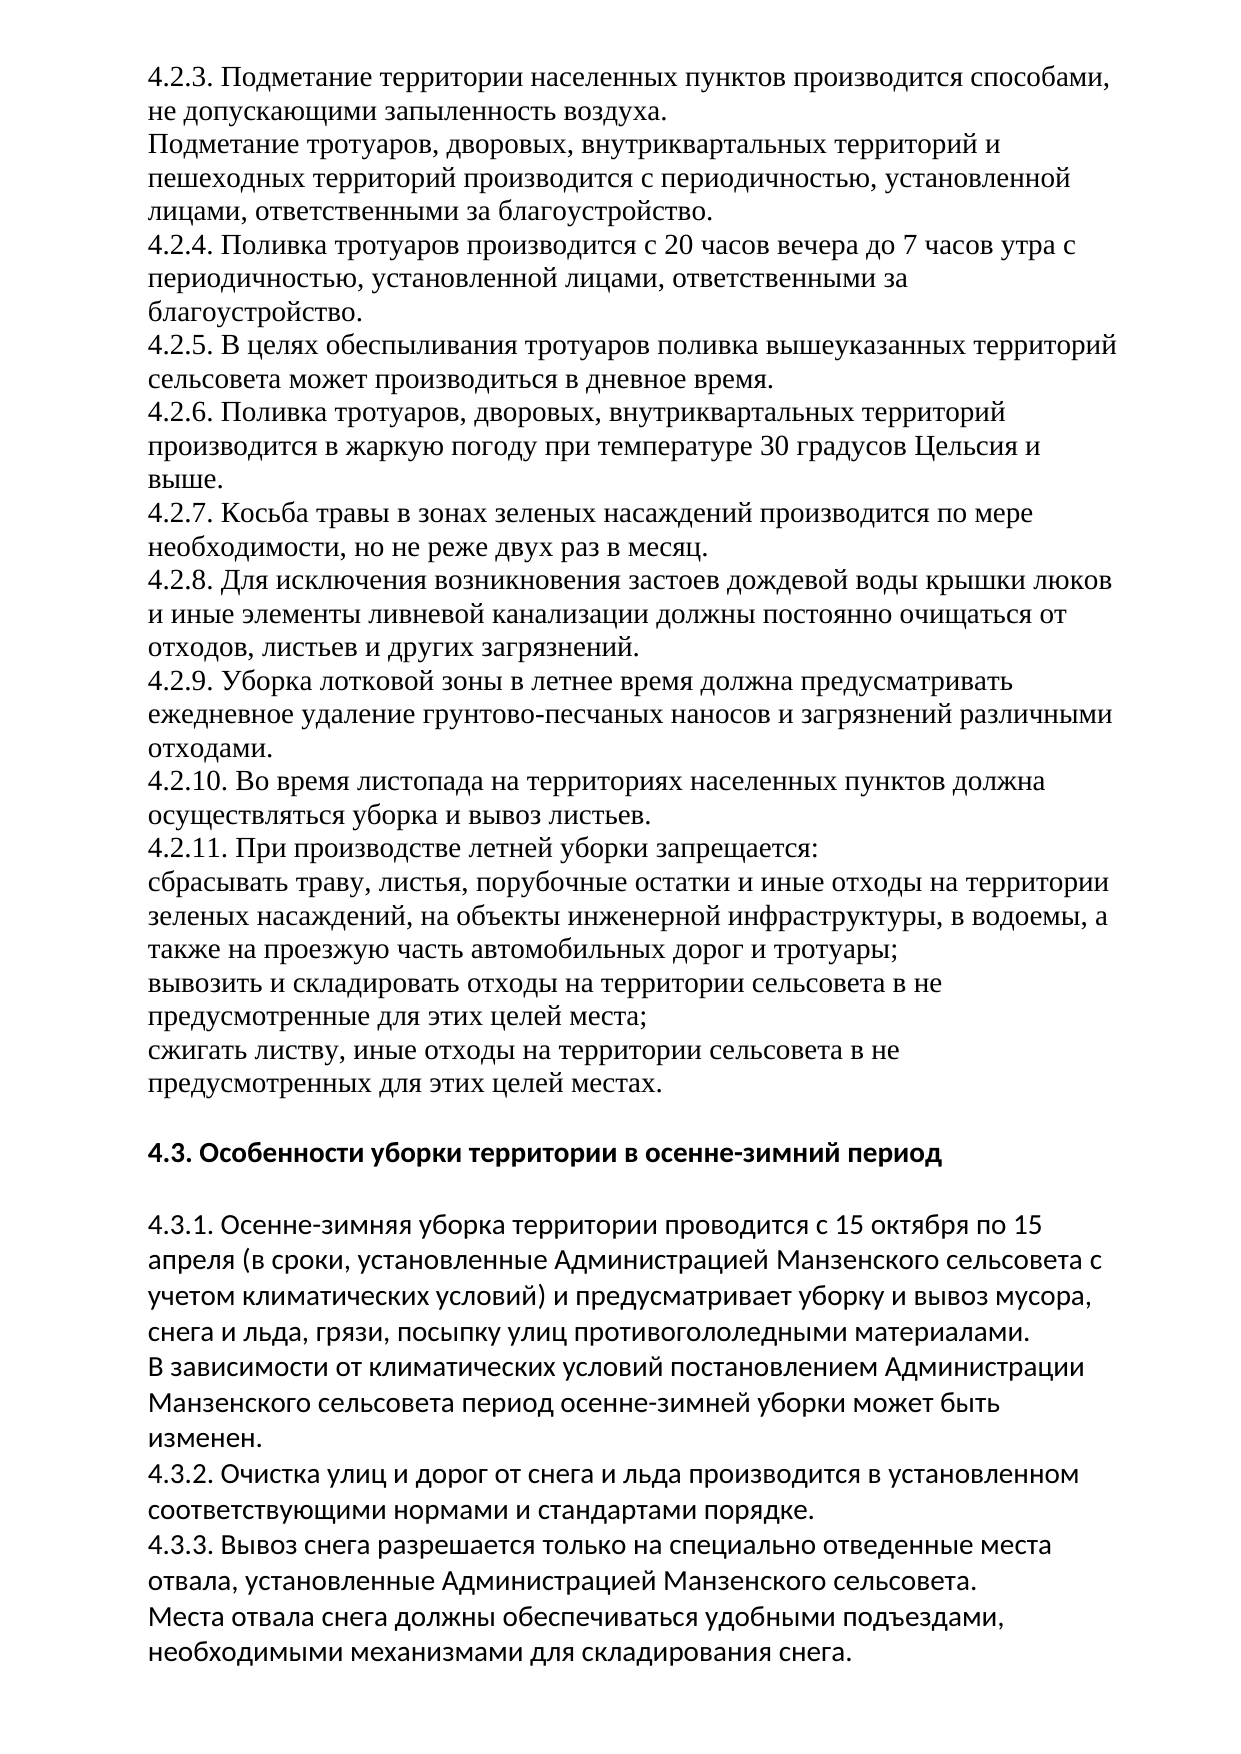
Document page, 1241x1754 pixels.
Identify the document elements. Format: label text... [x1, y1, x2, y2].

text сбрасывать траву, листья, порубочные остатки и иные отходы на территории зеленых насаждений, на объекты инженерной инфраструктуры, в водоемы, а также на проезжую часть автомобильных дорог и тротуары; [148, 864, 1122, 965]
text 4.3.3. Вывоз снега разрешается только на специально отведенные места отвала, установленные Администрацией Манзенского сельсовета. [148, 1526, 1122, 1598]
text 4.3.1. Осенне-зимняя уборка территории проводится с 15 октября по 15 апреля (в сроки, установленные Администрацией Манзенского сельсовета с учетом климатических условий) и предусматривает уборку и вывоз мусора, снега и льда, грязи, посыпку улиц противогололедными материалами. [148, 1206, 1122, 1348]
text вывозить и складировать отходы на территории сельсовета в не предусмотренные для этих целей места; [148, 965, 1122, 1032]
text 4.2.6. Поливка тротуаров, дворовых, внутриквартальных территорий производится в жаркую погоду при температуре 30 градусов Цельсия и выше. [148, 394, 1122, 495]
text 4.2.5. В целях обеспыливания тротуаров поливка вышеуказанных территорий сельсовета может производиться в дневное время. [148, 327, 1122, 394]
text Подметание тротуаров, дворовых, внутриквартальных территорий и пешеходных территорий производится с периодичностью, установленной лицами, ответственными за благоустройство. [148, 126, 1122, 227]
text 4.3.2. Очистка улиц и дорог от снега и льда производится в установленном соответствующими нормами и стандартами порядке. [148, 1455, 1122, 1526]
text 4.3. Особенности уборки территории в осенне-зимний период [148, 1134, 1122, 1170]
text Места отвала снега должны обеспечиваться удобными подъездами, необходимыми механизмами для складирования снега. [148, 1598, 1122, 1669]
text 4.2.4. Поливка тротуаров производится с 20 часов вечера до 7 часов утра с периодичностью, установленной лицами, ответственными за благоустройство. [148, 227, 1122, 327]
text В зависимости от климатических условий постановлением Администрации Манзенского сельсовета период осенне-зимней уборки может быть изменен. [148, 1348, 1122, 1455]
text 4.2.7. Косьба травы в зонах зеленых насаждений производится по мере необходимости, но не реже двух раз в месяц. [148, 495, 1122, 562]
text 4.2.10. Во время листопада на территориях населенных пунктов должна осуществляться уборка и вывоз листьев. [148, 763, 1122, 831]
text 4.2.8. Для исключения возникновения застоев дождевой воды крышки люков и иные элементы ливневой канализации должны постоянно очищаться от отходов, листьев и других загрязнений. [148, 562, 1122, 663]
text 4.2.9. Уборка лотковой зоны в летнее время должна предусматривать ежедневное удаление грунтово-песчаных наносов и загрязнений различными отходами. [148, 663, 1122, 763]
text 4.2.3. Подметание территории населенных пунктов производится способами, не допускающими запыленность воздуха. [148, 59, 1122, 126]
text 4.2.11. При производстве летней уборки запрещается: [148, 831, 1122, 864]
text сжигать листву, иные отходы на территории сельсовета в не предусмотренных для этих целей местах. [148, 1032, 1122, 1099]
